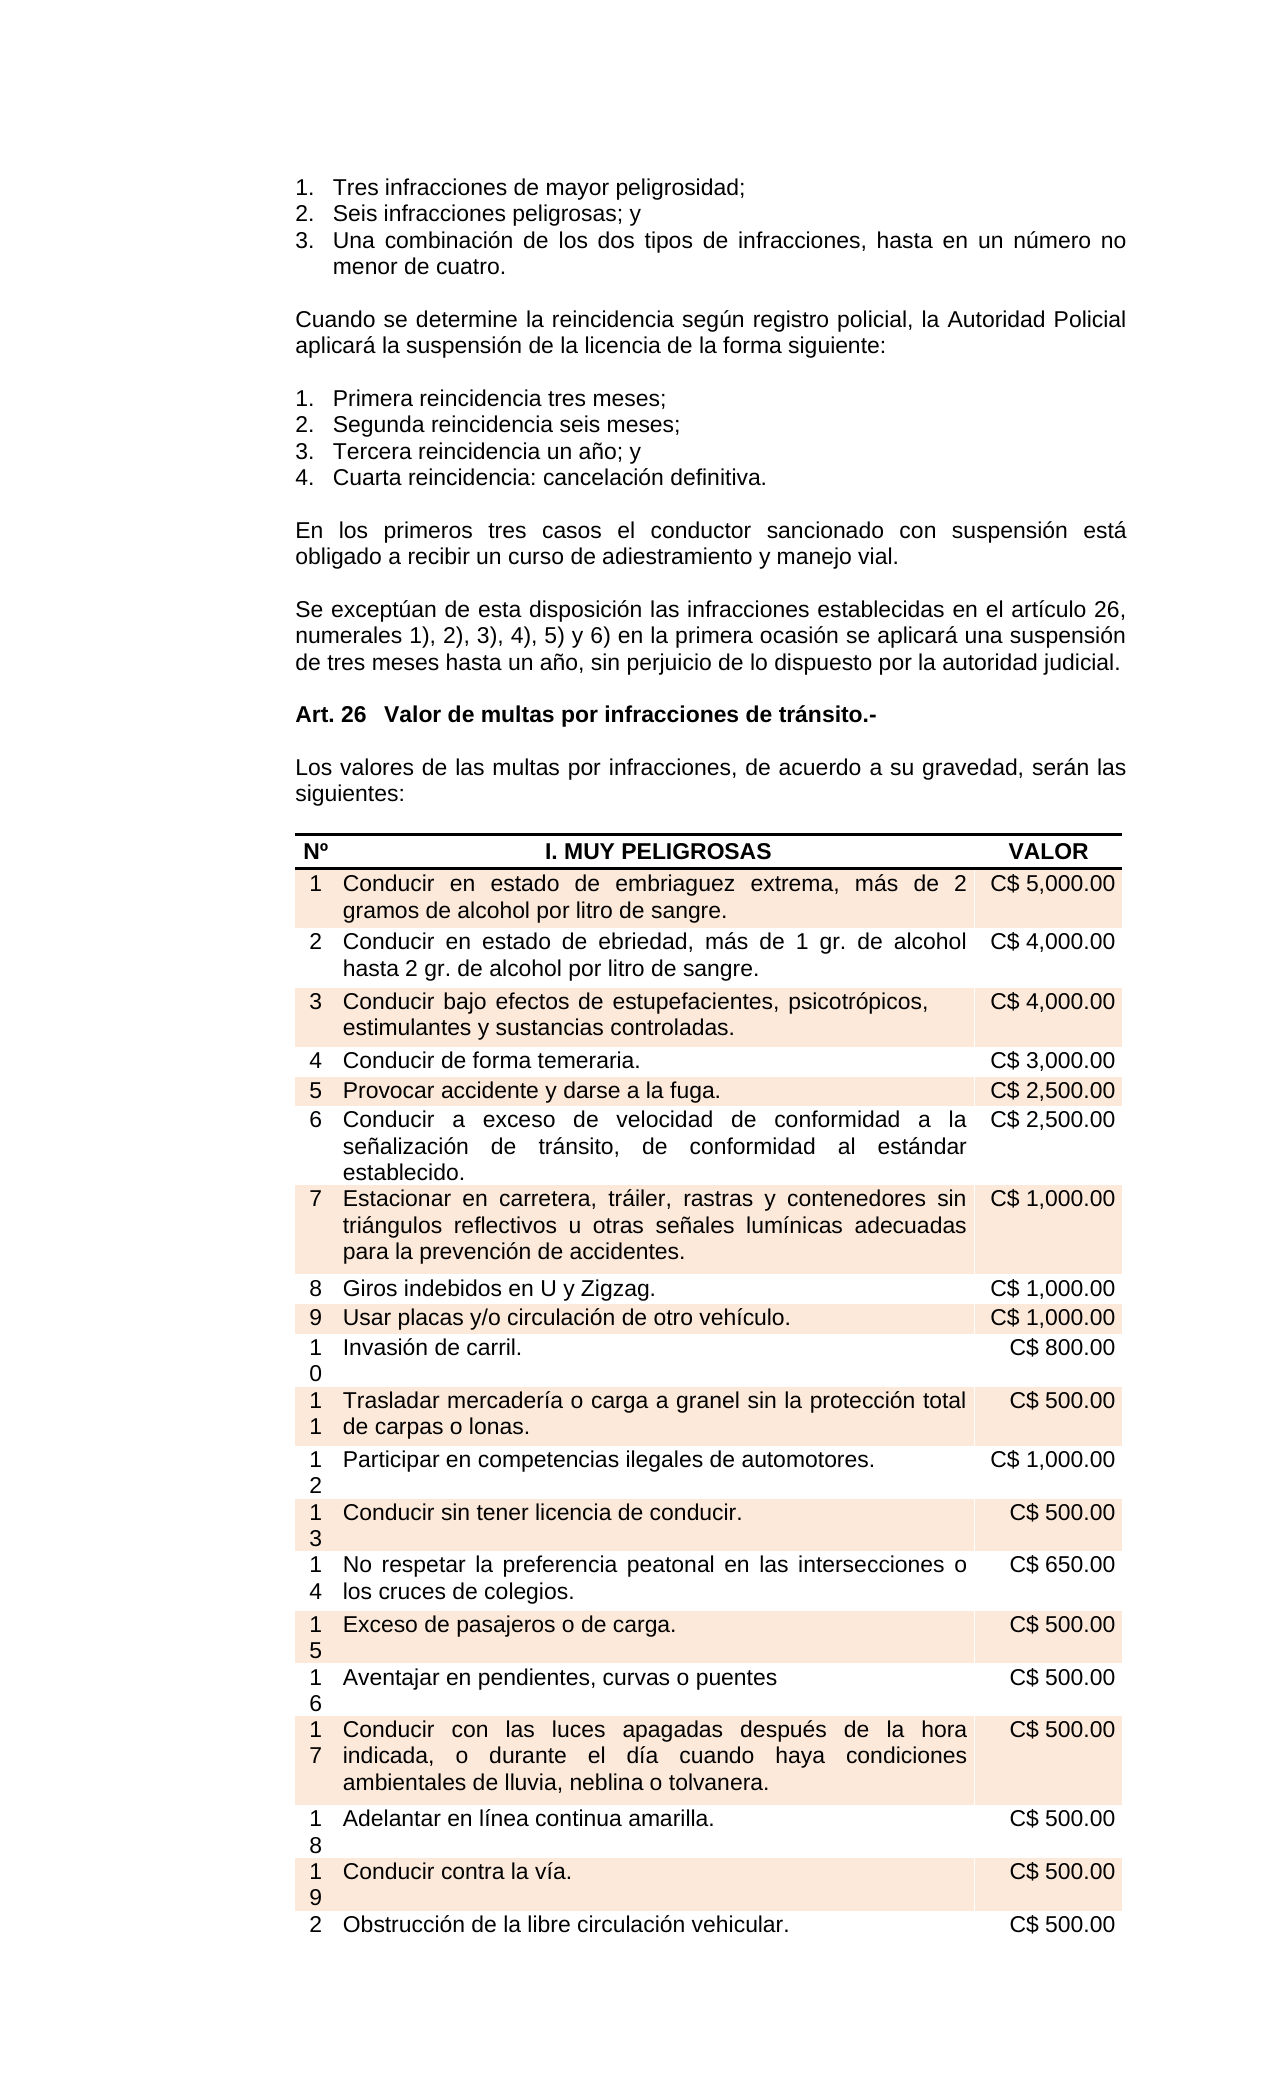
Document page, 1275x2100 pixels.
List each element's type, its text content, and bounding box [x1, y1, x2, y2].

text Se exceptúan de esta disposición las infracciones establecidas en el artículo 26, numerales 1), 2), 3), 4), 5) y 6) en la primera ocasión se aplicará una suspensión de tres meses hasta un año, sin perjuicio de lo dispuesto por la autoridad judicial. [295, 596, 1127, 675]
table_cell C$ 2,500.00 [975, 1077, 1122, 1106]
table_cell 8 [295, 1275, 335, 1304]
list Tres infracciones de mayor peligrosidad; [295, 174, 1127, 200]
table_cell Participar en competencias ilegales de automotores. [335, 1446, 974, 1499]
table_cell C$ 500.00 [975, 1805, 1122, 1858]
table_cell C$ 5,000.00 [975, 870, 1122, 928]
table_cell 9 [295, 1304, 335, 1334]
table_cell C$ 500.00 [975, 1911, 1122, 1940]
table_cell C$ 1,000.00 [975, 1275, 1122, 1304]
list Segunda reincidencia seis meses; [295, 411, 1127, 438]
table_cell 16 [295, 1664, 335, 1716]
table_cell C$ 1,000.00 [975, 1304, 1122, 1334]
table_cell Trasladar mercadería o carga a granel sin la protección total de carpas o lonas. [335, 1387, 974, 1446]
table_cell C$ 500.00 [975, 1499, 1122, 1551]
table_cell C$ 1,000.00 [975, 1185, 1122, 1274]
table_cell Conducir bajo efectos de estupefacientes, psicotrópicos, estimulantes y sustancias controladas. [335, 988, 974, 1047]
list Primera reincidencia tres meses; [295, 385, 1127, 411]
table_cell Conducir sin tener licencia de conducir. [335, 1499, 974, 1551]
list Seis infracciones peligrosas; y [295, 200, 1127, 227]
table_cell Conducir en estado de embriaguez extrema, más de 2 gramos de alcohol por litro de sangre. [335, 870, 974, 928]
table_cell 18 [295, 1805, 335, 1858]
text Art. 26 Valor de multas por infracciones de tránsito.- [295, 701, 1127, 727]
table_cell C$ 3,000.00 [975, 1047, 1122, 1077]
table_cell 10 [295, 1334, 335, 1387]
table_cell 17 [295, 1716, 335, 1805]
table_cell Aventajar en pendientes, curvas o puentes [335, 1664, 974, 1716]
table_cell 19 [295, 1858, 335, 1911]
table_cell C$ 650.00 [975, 1551, 1122, 1611]
table_cell 2 [295, 928, 335, 988]
table_cell Conducir de forma temeraria. [335, 1047, 974, 1077]
table_cell 13 [295, 1499, 335, 1551]
table_cell Conducir en estado de ebriedad, más de 1 gr. de alcohol hasta 2 gr. de alcohol por litro de sangre. [335, 928, 974, 988]
table_cell Conducir con las luces apagadas después de la hora indicada, o durante el día cuando haya condiciones ambientales de lluvia, neblina o tolvanera. [335, 1716, 974, 1805]
table_cell 15 [295, 1611, 335, 1663]
table_cell C$ 500.00 [975, 1611, 1122, 1663]
table_cell C$ 2,500.00 [975, 1106, 1122, 1185]
table_cell C$ 1,000.00 [975, 1446, 1122, 1499]
table_cell Adelantar en línea continua amarilla. [335, 1805, 974, 1858]
table_cell Provocar accidente y darse a la fuga. [335, 1077, 974, 1106]
table_cell 12 [295, 1446, 335, 1499]
text Los valores de las multas por infracciones, de acuerdo a su gravedad, serán las siguientes: [295, 754, 1127, 807]
table_cell Conducir a exceso de velocidad de conformidad a la señalización de tránsito, de conformidad al estándar establecido. [335, 1106, 974, 1185]
table_cell No respetar la preferencia peatonal en las intersecciones o los cruces de colegios. [335, 1551, 974, 1611]
table_cell 3 [295, 988, 335, 1047]
list Tercera reincidencia un año; y [295, 438, 1127, 464]
table_cell C$ 500.00 [975, 1716, 1122, 1805]
table_cell Usar placas y/o circulación de otro vehículo. [335, 1304, 974, 1334]
table_cell C$ 4,000.00 [975, 928, 1122, 988]
table_cell 7 [295, 1185, 335, 1274]
table_cell 11 [295, 1387, 335, 1446]
table_cell C$ 500.00 [975, 1858, 1122, 1911]
table_cell Estacionar en carretera, tráiler, rastras y contenedores sin triángulos reflectivos u otras señales lumínicas adecuadas para la prevención de accidentes. [335, 1185, 974, 1274]
table_cell 6 [295, 1106, 335, 1185]
table_cell C$ 800.00 [975, 1334, 1122, 1387]
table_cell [335, 1911, 974, 1940]
text En los primeros tres casos el conductor sancionado con suspensión está obligado a recibir un curso de adiestramiento y manejo vial. [295, 517, 1127, 569]
table_cell Invasión de carril. [335, 1334, 974, 1387]
table_cell C$ 500.00 [975, 1387, 1122, 1446]
text Cuando se determine la reincidencia según registro policial, la Autoridad Policial aplicará la suspensión de la licencia de la forma siguiente: [295, 306, 1127, 358]
list Cuarta reincidencia: cancelación definitiva. [295, 464, 1127, 490]
table_header VALOR [975, 836, 1122, 867]
table_cell Conducir contra la vía. [335, 1858, 974, 1911]
table_cell 4 [295, 1047, 335, 1077]
table_header Nº [295, 836, 335, 867]
table_cell 1 [295, 870, 335, 928]
list Una combinación de los dos tipos de infracciones, hasta en un número no menor de cuatro. [295, 227, 1127, 279]
table_cell Exceso de pasajeros o de carga. [335, 1611, 974, 1663]
table_cell C$ 500.00 [975, 1664, 1122, 1716]
table_cell Giros indebidos en U y Zigzag. [335, 1275, 974, 1304]
table_cell 20 [295, 1911, 335, 1940]
table_cell 14 [295, 1551, 335, 1611]
table_cell 5 [295, 1077, 335, 1106]
table_header I. MUY PELIGROSAS [335, 836, 974, 867]
table_cell C$ 4,000.00 [975, 988, 1122, 1047]
